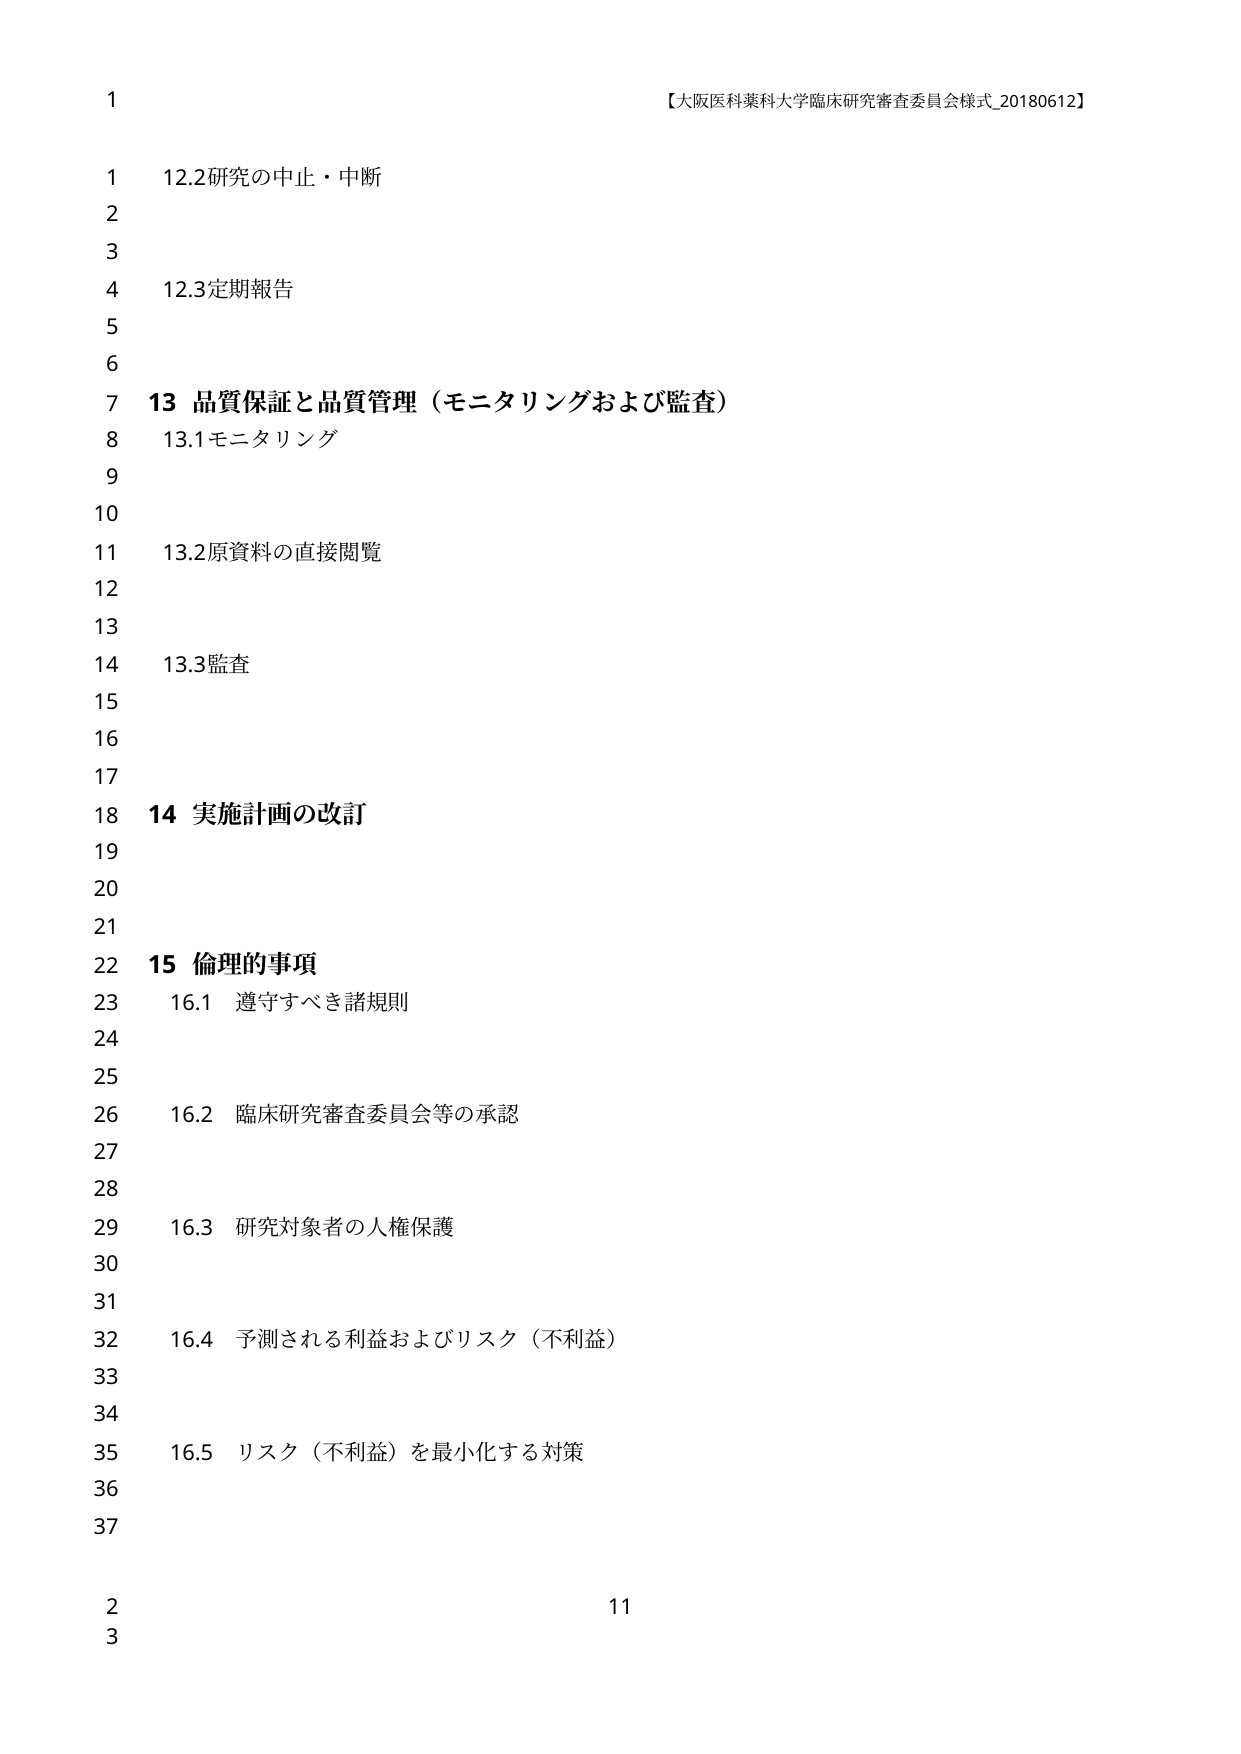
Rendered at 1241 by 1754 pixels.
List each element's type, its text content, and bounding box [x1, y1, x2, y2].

subtitle 品質保証と品質管理（モニタリングおよび監査） [148, 382, 1092, 419]
subtitle 16.5 リスク（不利益）を最小化する対策 [169, 1432, 1092, 1469]
subtitle 16.3 研究対象者の人権保護 [169, 1207, 1092, 1244]
list 16.1 遵守すべき諸規則 [169, 982, 1092, 1019]
subtitle 監査 [162, 644, 1092, 682]
subtitle 研究の中止・中断 [162, 157, 1092, 194]
subtitle 原資料の直接閲覧 [162, 532, 1092, 569]
subtitle 定期報告 [162, 269, 1092, 307]
subtitle 16.4 予測される利益およびリスク（不利益） [169, 1319, 1092, 1357]
subtitle モニタリング [162, 419, 1092, 457]
list 実施計画の改訂 [148, 794, 1092, 832]
subtitle 倫理的事項 [148, 944, 1092, 982]
list 16.2 臨床研究審査委員会等の承認 [169, 1094, 1092, 1132]
